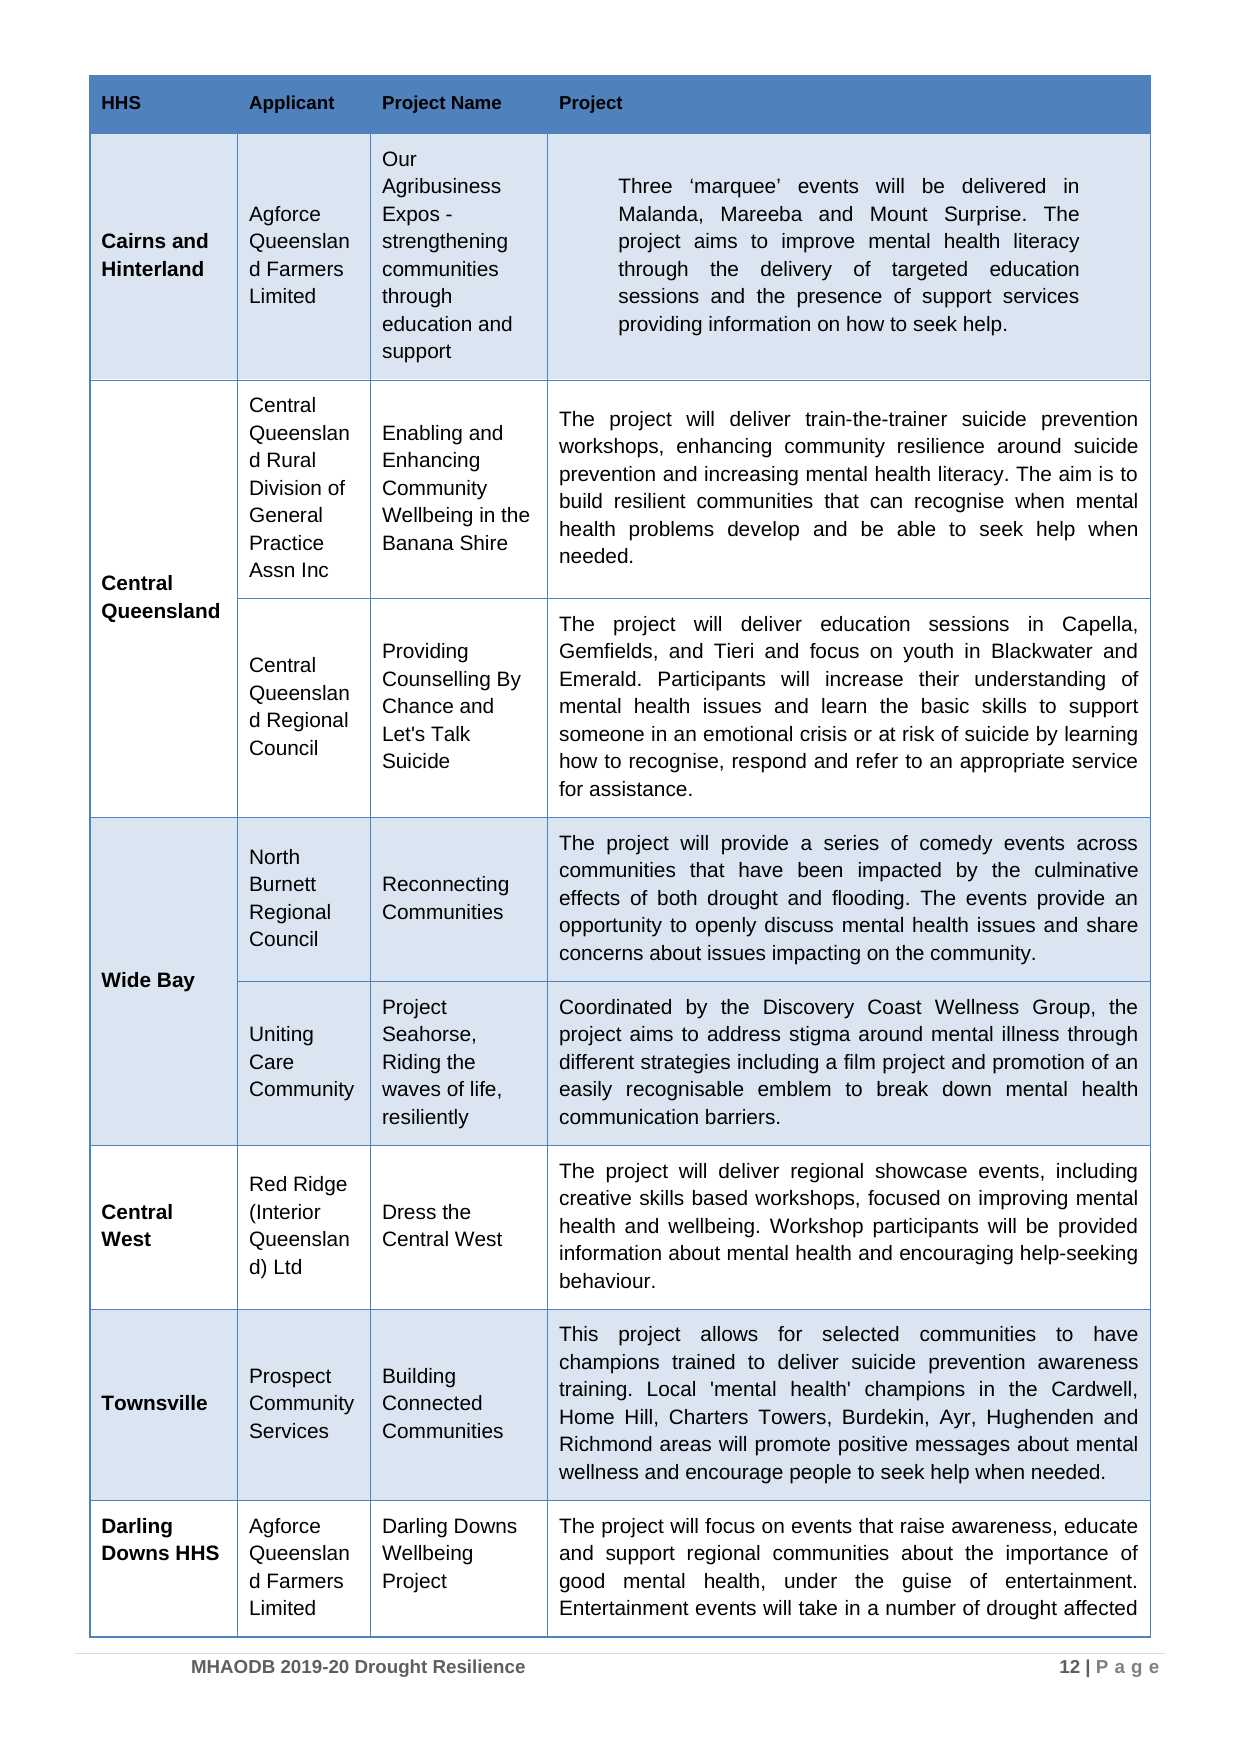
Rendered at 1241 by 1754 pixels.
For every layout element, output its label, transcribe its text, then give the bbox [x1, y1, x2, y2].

table_cell Darling Downs HHS [91, 1501, 237, 1636]
table_cell Townsville [91, 1310, 237, 1500]
table_cell Prospect Community Services [238, 1310, 370, 1500]
table_cell Red Ridge (Interior Queensland) Ltd [238, 1146, 370, 1309]
table_cell Building Connected Communities [371, 1310, 547, 1500]
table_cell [371, 1501, 547, 1636]
table_cell Dress the Central West [371, 1146, 547, 1309]
table_cell Central Queensland Rural Division of General Practice Assn Inc [238, 381, 370, 598]
table_header Applicant [238, 76, 370, 133]
table_cell Enabling and Enhancing Community Wellbeing in the Banana Shire [371, 381, 547, 598]
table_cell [548, 1501, 1150, 1636]
table_cell Central West [91, 1146, 237, 1309]
table_cell Our Agribusiness Expos - strengthening communities through education and support [371, 134, 547, 379]
table_cell Cairns and Hinterland [91, 134, 237, 379]
table_cell The project will deliver education sessions in Capella, Gemfields, and Tieri and focus on youth in Blackwater and Emerald. Participants will increase their understanding of mental health issues and learn the basic skills to support someone in an emotional crisis or at risk of suicide by learning how to recognise, respond and refer to an appropriate service for assistance. [548, 599, 1150, 817]
table_cell The project will deliver train-the-trainer suicide prevention workshops, enhancing community resilience around suicide prevention and increasing mental health literacy. The aim is to build resilient communities that can recognise when mental health problems develop and be able to seek help when needed. [548, 381, 1150, 598]
table_cell Wide Bay [91, 818, 237, 1145]
table_cell Central Queensland Regional Council [238, 599, 370, 817]
table_cell Agforce Queensland Farmers Limited [238, 134, 370, 379]
table_cell North Burnett Regional Council [238, 818, 370, 981]
table_cell The project will deliver regional showcase events, including creative skills based workshops, focused on improving mental health and wellbeing. Workshop participants will be provided information about mental health and encouraging help-seeking behaviour. [548, 1146, 1150, 1309]
table_cell Providing Counselling By Chance and Let's Talk Suicide [371, 599, 547, 817]
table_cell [238, 1501, 370, 1636]
table_header Project [548, 76, 1150, 133]
table_cell Project Seahorse, Riding the waves of life, resiliently [371, 982, 547, 1145]
table_cell Coordinated by the Discovery Coast Wellness Group, the project aims to address stigma around mental illness through different strategies including a film project and promotion of an easily recognisable emblem to break down mental health communication barriers. [548, 982, 1150, 1145]
table_cell The project will provide a series of comedy events across communities that have been impacted by the culminative effects of both drought and flooding. The events provide an opportunity to openly discuss mental health issues and share concerns about issues impacting on the community. [548, 818, 1150, 981]
table_header HHS [91, 76, 237, 133]
table_cell This project allows for selected communities to have champions trained to deliver suicide prevention awareness training. Local 'mental health' champions in the Cardwell, Home Hill, Charters Towers, Burdekin, Ayr, Hughenden and Richmond areas will promote positive messages about mental wellness and encourage people to seek help when needed. [548, 1310, 1150, 1500]
table_header Project Name [371, 76, 547, 133]
table_cell Central Queensland [91, 381, 237, 817]
table_cell Three ‘marquee’ events will be delivered in Malanda, Mareeba and Mount Surprise. The project aims to improve mental health literacy through the delivery of targeted education sessions and the presence of support services providing information on how to seek help. [548, 134, 1150, 379]
table_cell Reconnecting Communities [371, 818, 547, 981]
table_cell Uniting Care Community [238, 982, 370, 1145]
